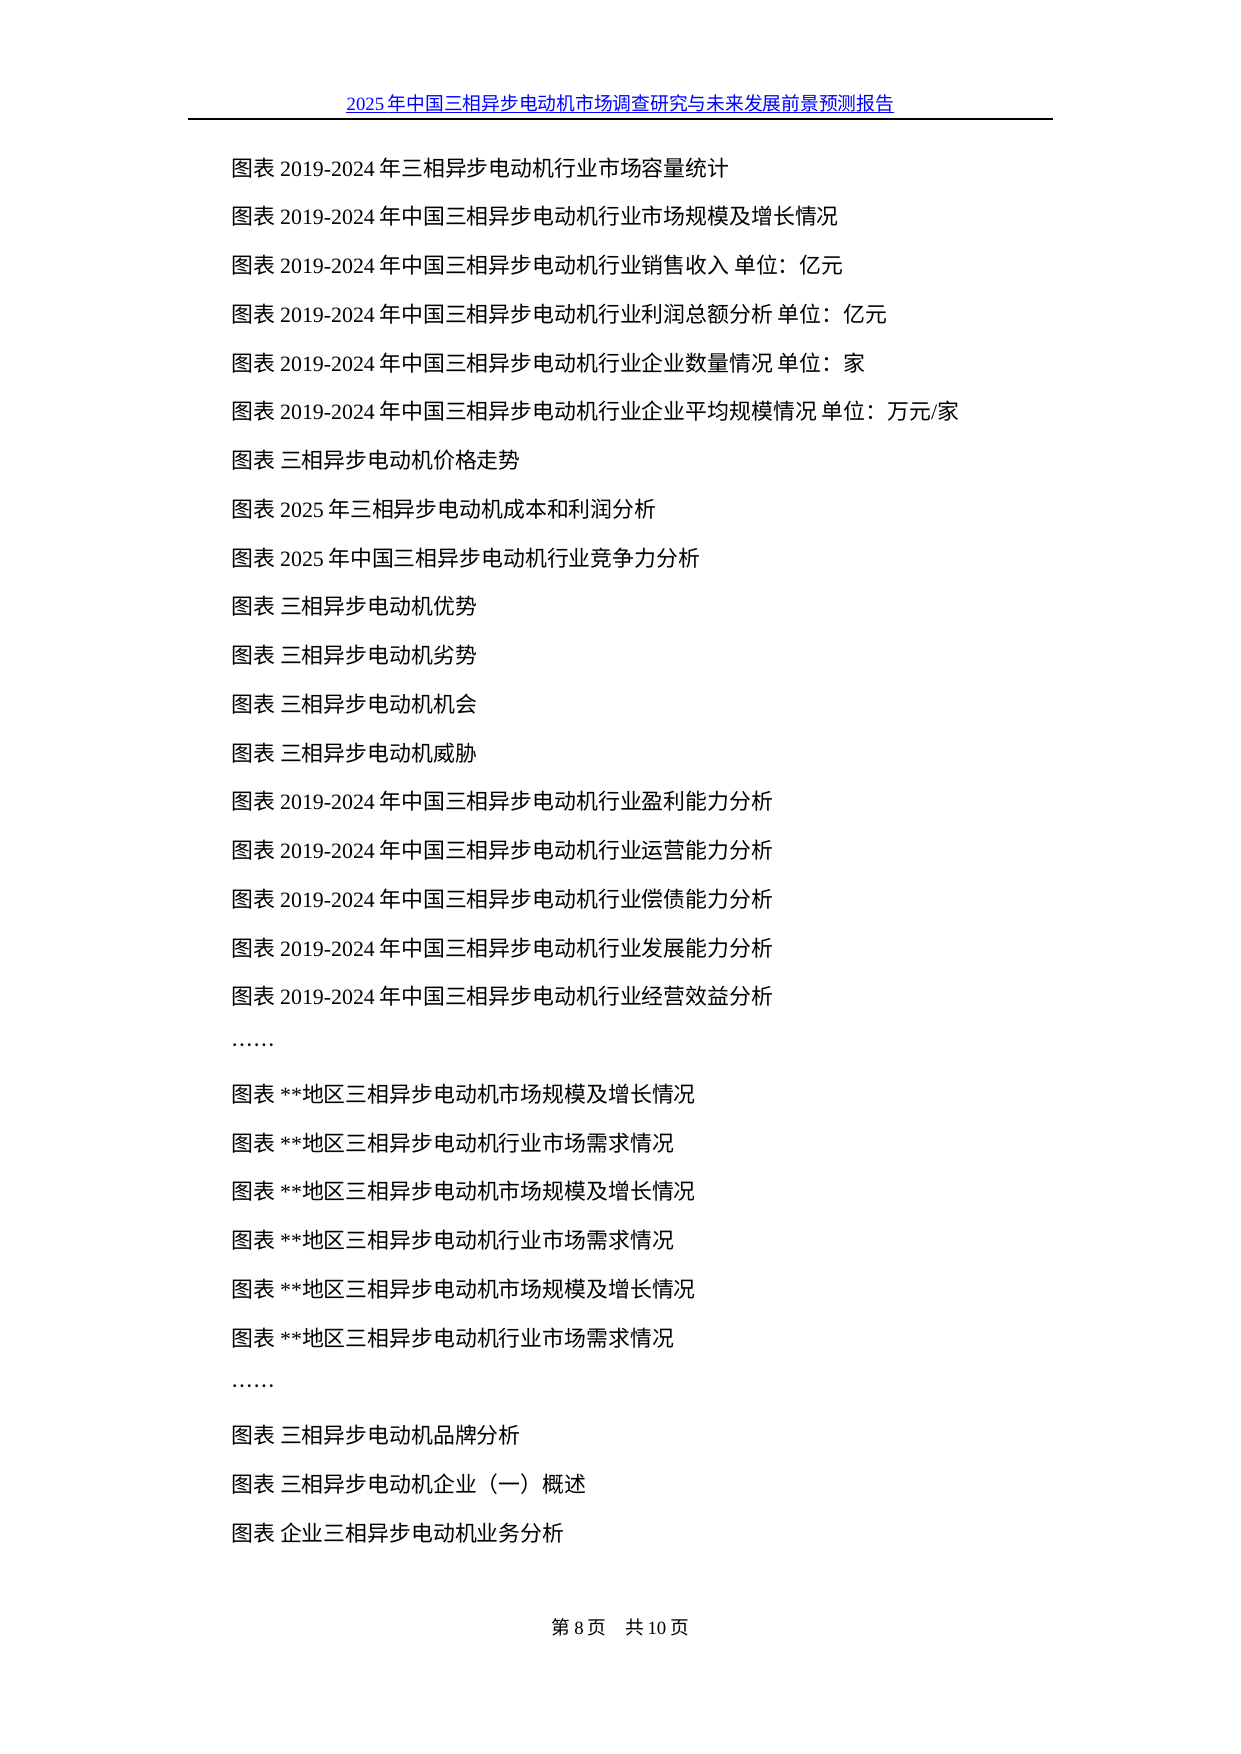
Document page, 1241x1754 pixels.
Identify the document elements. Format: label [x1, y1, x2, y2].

text [187, 150, 1053, 1548]
